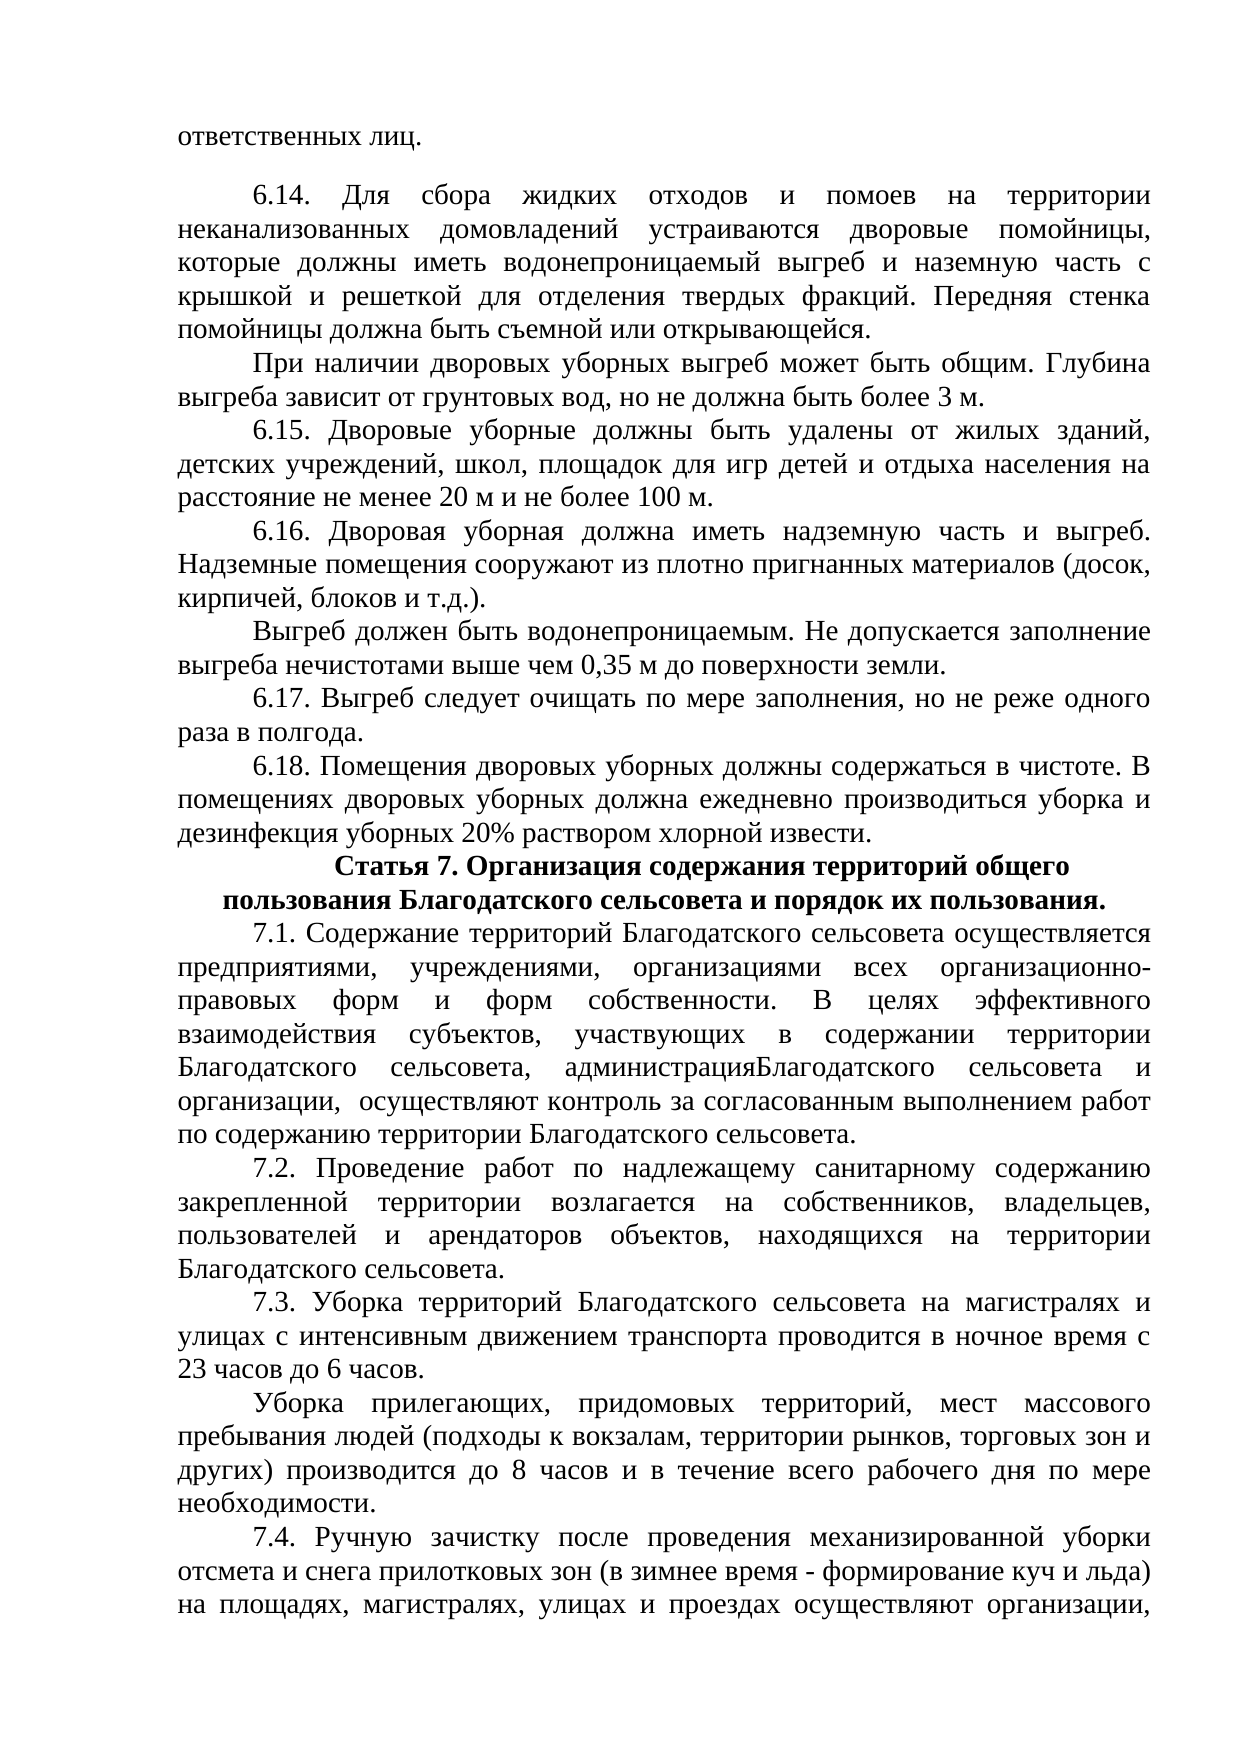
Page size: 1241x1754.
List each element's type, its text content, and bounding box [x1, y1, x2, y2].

text 6.17. Выгреб следует очищать по мере заполнения, но не реже одного раза в полгода. [177, 681, 1152, 748]
text Уборка прилегающих, придомовых территорий, мест массового пребывания людей (подходы к вокзалам, территории рынков, торговых зон и других) производится до 8 часов и в течение всего рабочего дня по мере необходимости. [177, 1385, 1152, 1519]
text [177, 118, 1152, 152]
text При наличии дворовых уборных выгреб может быть общим. Глубина выгреба зависит от грунтовых вод, но не должна быть более 3 м. [177, 345, 1152, 412]
text 7.3. Уборка территорий Благодатского сельсовета на магистралях и улицах с интенсивным движением транспорта проводится в ночное время с 23 часов до 6 часов. [177, 1284, 1152, 1385]
text 7.2. Проведение работ по надлежащему санитарному содержанию закрепленной территории возлагается на собственников, владельцев, пользователей и арендаторов объектов, находящихся на территории Благодатского сельсовета. [177, 1150, 1152, 1284]
text 6.15. Дворовые уборные должны быть удалены от жилых зданий, детских учреждений, школ, площадок для игр детей и отдыха населения на расстояние не менее 20 м и не более 100 м. [177, 412, 1152, 513]
text 6.14. Для сбора жидких отходов и помоев на территории неканализованных домовладений устраиваются дворовые помойницы, которые должны иметь водонепроницаемый выгреб и наземную часть с крышкой и решеткой для отделения твердых фракций. Передняя стенка помойницы должна быть съемной или открывающейся. [177, 177, 1152, 345]
text Статья 7. Организация содержания территорий общего пользования Благодатского сельсовета и порядок их пользования. [177, 848, 1152, 915]
text 6.18. Помещения дворовых уборных должны содержаться в чистоте. В помещениях дворовых уборных должна ежедневно производиться уборка и дезинфекция уборных 20% раствором хлорной извести. [177, 748, 1152, 848]
text Выгреб должен быть водонепроницаемым. Не допускается заполнение выгреба нечистотами выше чем 0,35 м до поверхности земли. [177, 613, 1152, 681]
text 7.1. Содержание территорий Благодатского сельсовета осуществляется предприятиями, учреждениями, организациями всех организационно-правовых форм и форм собственности. В целях эффективного взаимодействия субъектов, участвующих в содержании территории Благодатского сельсовета, администрацияБлагодатского сельсовета и организации, осуществляют контроль за согласованным выполнением работ по содержанию территории Благодатского сельсовета. [177, 915, 1152, 1150]
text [177, 1519, 1152, 1620]
text 6.16. Дворовая уборная должна иметь надземную часть и выгреб. Надземные помещения сооружают из плотно пригнанных материалов (досок, кирпичей, блоков и т.д.). [177, 513, 1152, 613]
